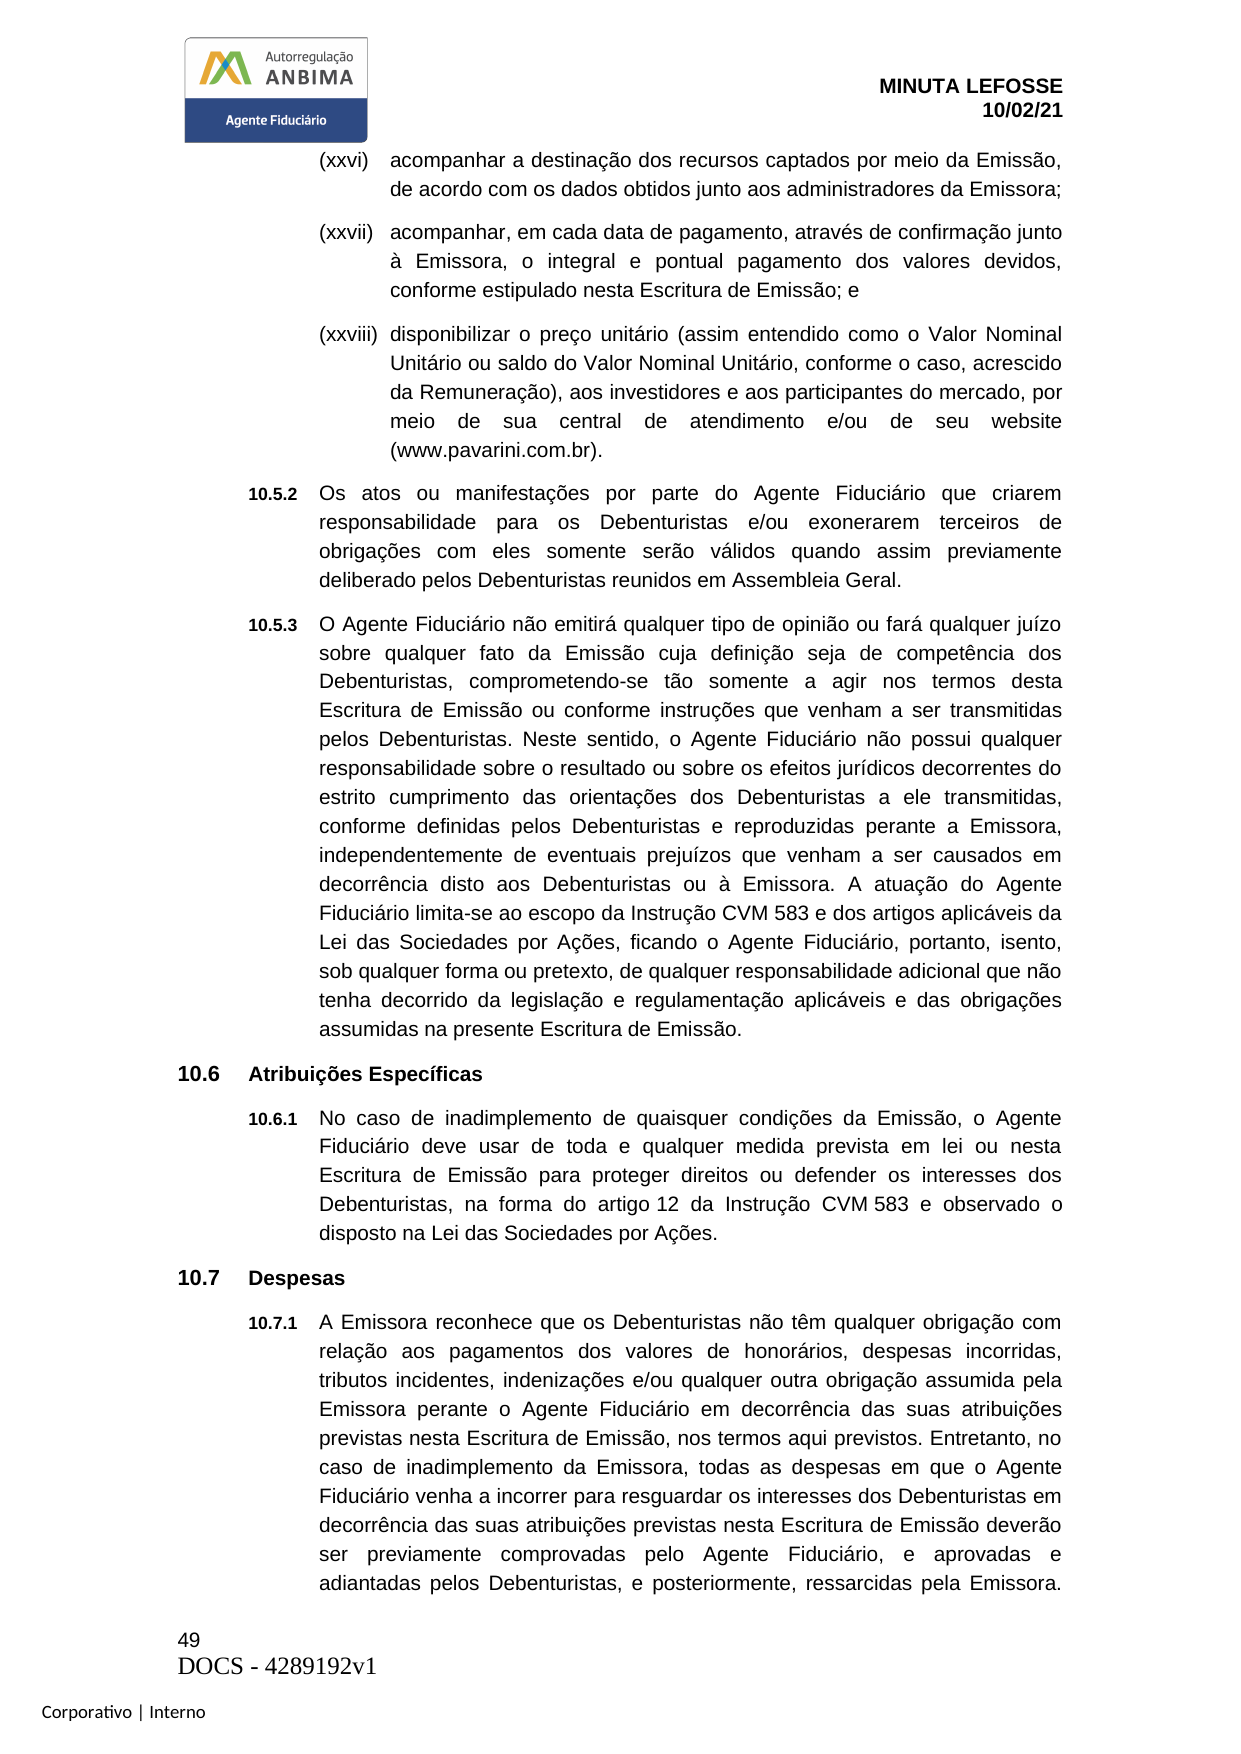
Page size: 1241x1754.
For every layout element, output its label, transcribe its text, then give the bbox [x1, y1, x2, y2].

text No caso de inadimplemento de quaisquer condições da Emissão, o Agente Fiduciário deve usar de toda e qualquer medida prevista em lei ou nesta Escritura de Emissão para proteger direitos ou defender os interesses dos Debenturistas, na forma do artigo 12 da Instrução CVM 583 e observado o disposto na Lei das Sociedades por Ações. [248, 1105, 1063, 1245]
text acompanhar a destinação dos recursos captados por meio da Emissão, de acordo com os dados obtidos junto aos administradores da Emissora; [319, 148, 1063, 201]
text O Agente Fiduciário não emitirá qualquer tipo de opinião ou fará qualquer juízo sobre qualquer fato da Emissão cuja definição seja de competência dos Debenturistas, comprometendo-se tão somente a agir nos termos desta Escritura de Emissão ou conforme instruções que venham a ser transmitidas pelos Debenturistas. Neste sentido, o Agente Fiduciário não possui qualquer responsabilidade sobre o resultado ou sobre os efeitos jurídicos decorrentes do estrito cumprimento das orientações dos Debenturistas a ele transmitidas, conforme definidas pelos Debenturistas e reproduzidas perante a Emissora, independentemente de eventuais prejuízos que venham a ser causados em decorrência disto aos Debenturistas ou à Emissora. A atuação do Agente Fiduciário limita-se ao escopo da Instrução CVM 583 e dos artigos aplicáveis da Lei das Sociedades por Ações, ficando o Agente Fiduciário, portanto, isento, sob qualquer forma ou pretexto, de qualquer responsabilidade adicional que não tenha decorrido da legislação e regulamentação aplicáveis e das obrigações assumidas na presente Escritura de Emissão. [248, 611, 1063, 1041]
text Os atos ou manifestações por parte do Agente Fiduciário que criarem responsabilidade para os Debenturistas e/ou exonerarem terceiros de obrigações com eles somente serão válidos quando assim previamente deliberado pelos Debenturistas reunidos em Assembleia Geral. [248, 481, 1063, 592]
text acompanhar, em cada data de pagamento, através de confirmação junto à Emissora, o integral e pontual pagamento dos valores devidos, conforme estipulado nesta Escritura de Emissão; e [319, 220, 1063, 302]
text disponibilizar o preço unitário (assim entendido como o Valor Nominal Unitário ou saldo do Valor Nominal Unitário, conforme o caso, acrescido da Remuneração), aos investidores e aos participantes do mercado, por meio de sua central de atendimento e/ou de seu website (www.pavarini.com.br). [319, 322, 1063, 461]
text Atribuições Específicas [177, 1060, 1063, 1086]
text Despesas [177, 1265, 1063, 1290]
picture [184, 37, 368, 143]
